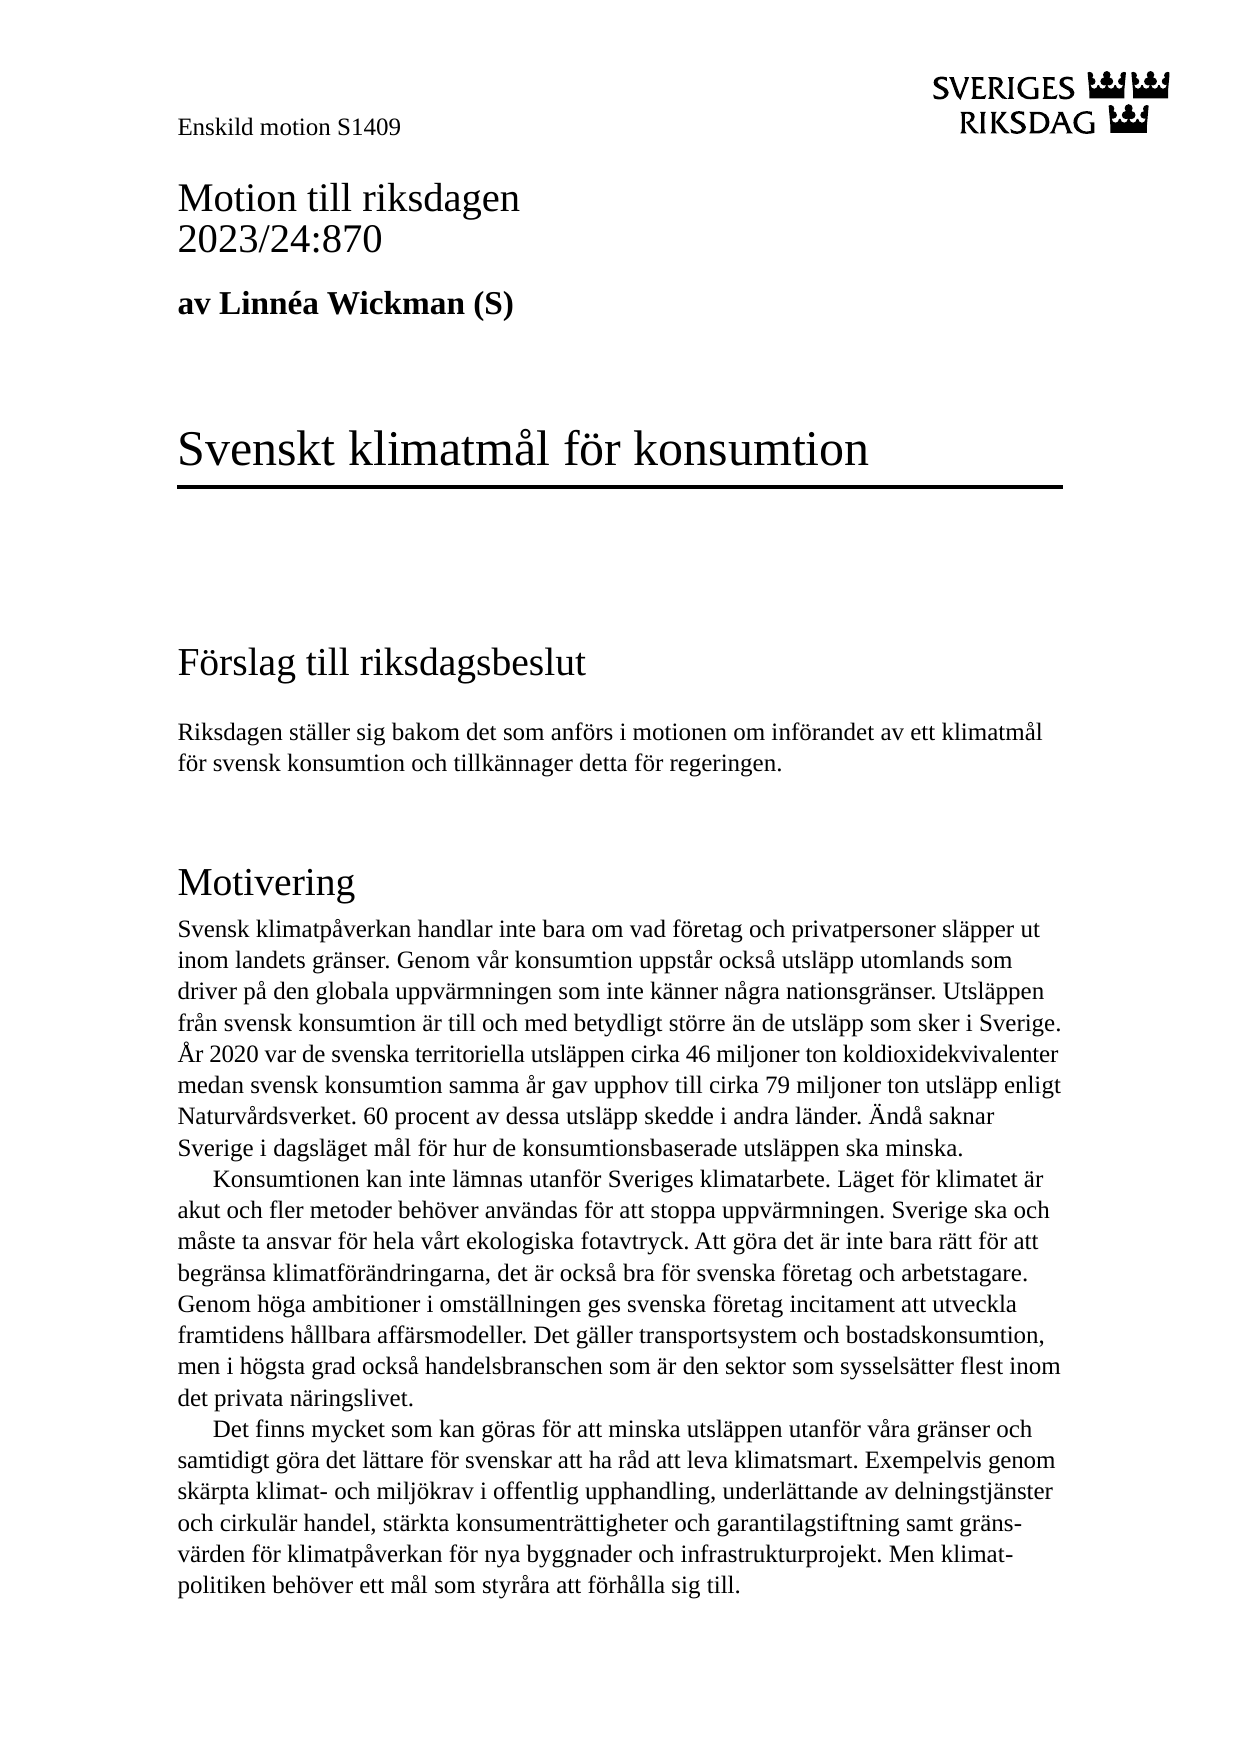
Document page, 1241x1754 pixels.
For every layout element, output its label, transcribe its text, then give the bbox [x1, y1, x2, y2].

text Svensk klimatpåverkan handlar inte bara om vad företag och privatpersoner släpper ut inom landets gränser. Genom vår konsumtion uppstår också utsläpp utomlands som driver på den globala uppvärmningen som inte känner några nationsgränser. Utsläppen från svensk konsumtion är till och med betydligt större än de utsläpp som sker i Sverige. År 2020 var de svenska territoriella utsläppen cirka 46 miljoner ton koldioxidekvivalenter medan svensk konsumtion samma år gav upphov till cirka 79 miljoner ton utsläpp enligt Naturvårdsverket. 60 procent av dessa utsläpp skedde i andra länder. Ändå saknar Sverige i dagsläget mål för hur de konsumtionsbaserade utsläppen ska minska. [177, 911, 1063, 1161]
text Det finns mycket som kan göras för att minska utsläppen utanför våra gränser och samtidigt göra det lättare för svenskar att ha råd att leva klimatsmart. Exempelvis genom skärpta klimat- och miljökrav i offentlig upphandling, underlättande av delningstjänster och cirkulär handel, stärkta konsumenträttigheter och garantilagstiftning samt gränsvärden för klimatpåverkan för nya byggnader och infrastrukturprojekt. Men klimatpolitiken behöver ett mål som styråra att förhålla sig till. [177, 1411, 1063, 1599]
text Konsumtionen kan inte lämnas utanför Sveriges klimatarbete. Läget för klimatet är akut och fler metoder behöver användas för att stoppa uppvärmningen. Sverige ska och måste ta ansvar för hela vårt ekologiska fotavtryck. Att göra det är inte bara rätt för att begränsa klimatförändringarna, det är också bra för svenska företag och arbetstagare. Genom höga ambitioner i omställningen ges svenska företag incitament att utveckla framtidens hållbara affärsmodeller. Det gäller transportsystem och bostadskonsumtion, men i högsta grad också handelsbranschen som är den sektor som sysselsätter flest inom det privata näringslivet. [177, 1161, 1063, 1411]
